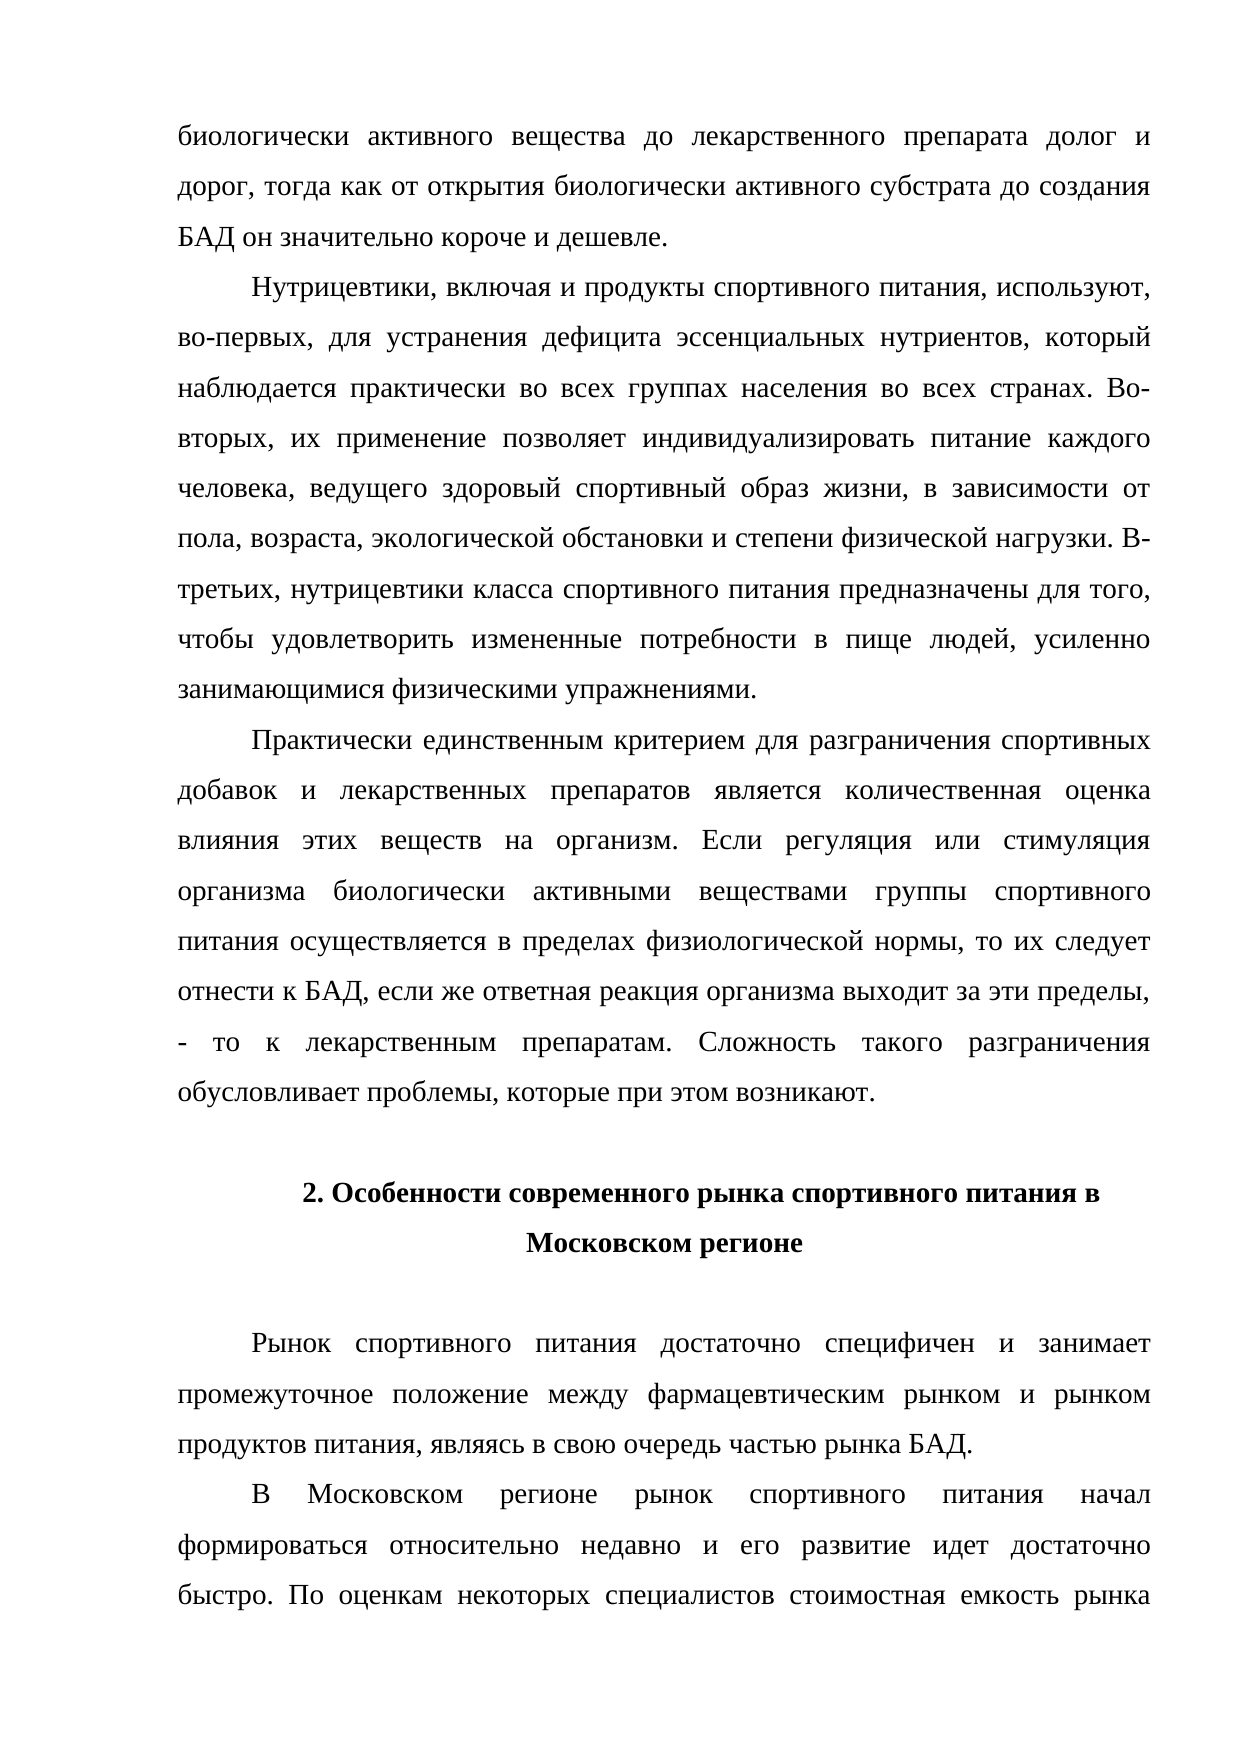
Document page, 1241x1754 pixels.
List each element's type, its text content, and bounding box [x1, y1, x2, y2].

text Рынок спортивного питания достаточно специфичен и занимает промежуточное положение между фармацевтическим рынком и рынком продуктов питания, являясь в свою очередь частью рынка БАД. [177, 1326, 1152, 1460]
subtitle 2. Особенности современного рынка спортивного питания в Московском регионе [177, 1175, 1152, 1258]
text Нутрицевтики, включая и продукты спортивного питания, используют, во-первых, для устранения дефицита эссенциальных нутриентов, который наблюдается практически во всех группах населения во всех странах. Во-вторых, их применение позволяет индивидуализировать питание каждого человека, ведущего здоровый спортивный образ жизни, в зависимости от пола, возраста, экологической обстановки и степени физической нагрузки. В-третьих, нутрицевтики класса спортивного питания предназначены для того, чтобы удовлетворить измененные потребности в пище людей, усиленно занимающимися физическими упражнениями. [177, 269, 1152, 705]
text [177, 118, 1152, 252]
text Практически единственным критерием для разграничения спортивных добавок и лекарственных препаратов является количественная оценка влияния этих веществ на организм. Если регуляция или стимуляция организма биологически активными веществами группы спортивного питания осуществляется в пределах физиологической нормы, то их следует отнести к БАД, если же ответная реакция организма выходит за эти пределы, - то к лекарственным препаратам. Сложность такого разграничения обусловливает проблемы, которые при этом возникают. [177, 722, 1152, 1108]
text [177, 1477, 1152, 1611]
